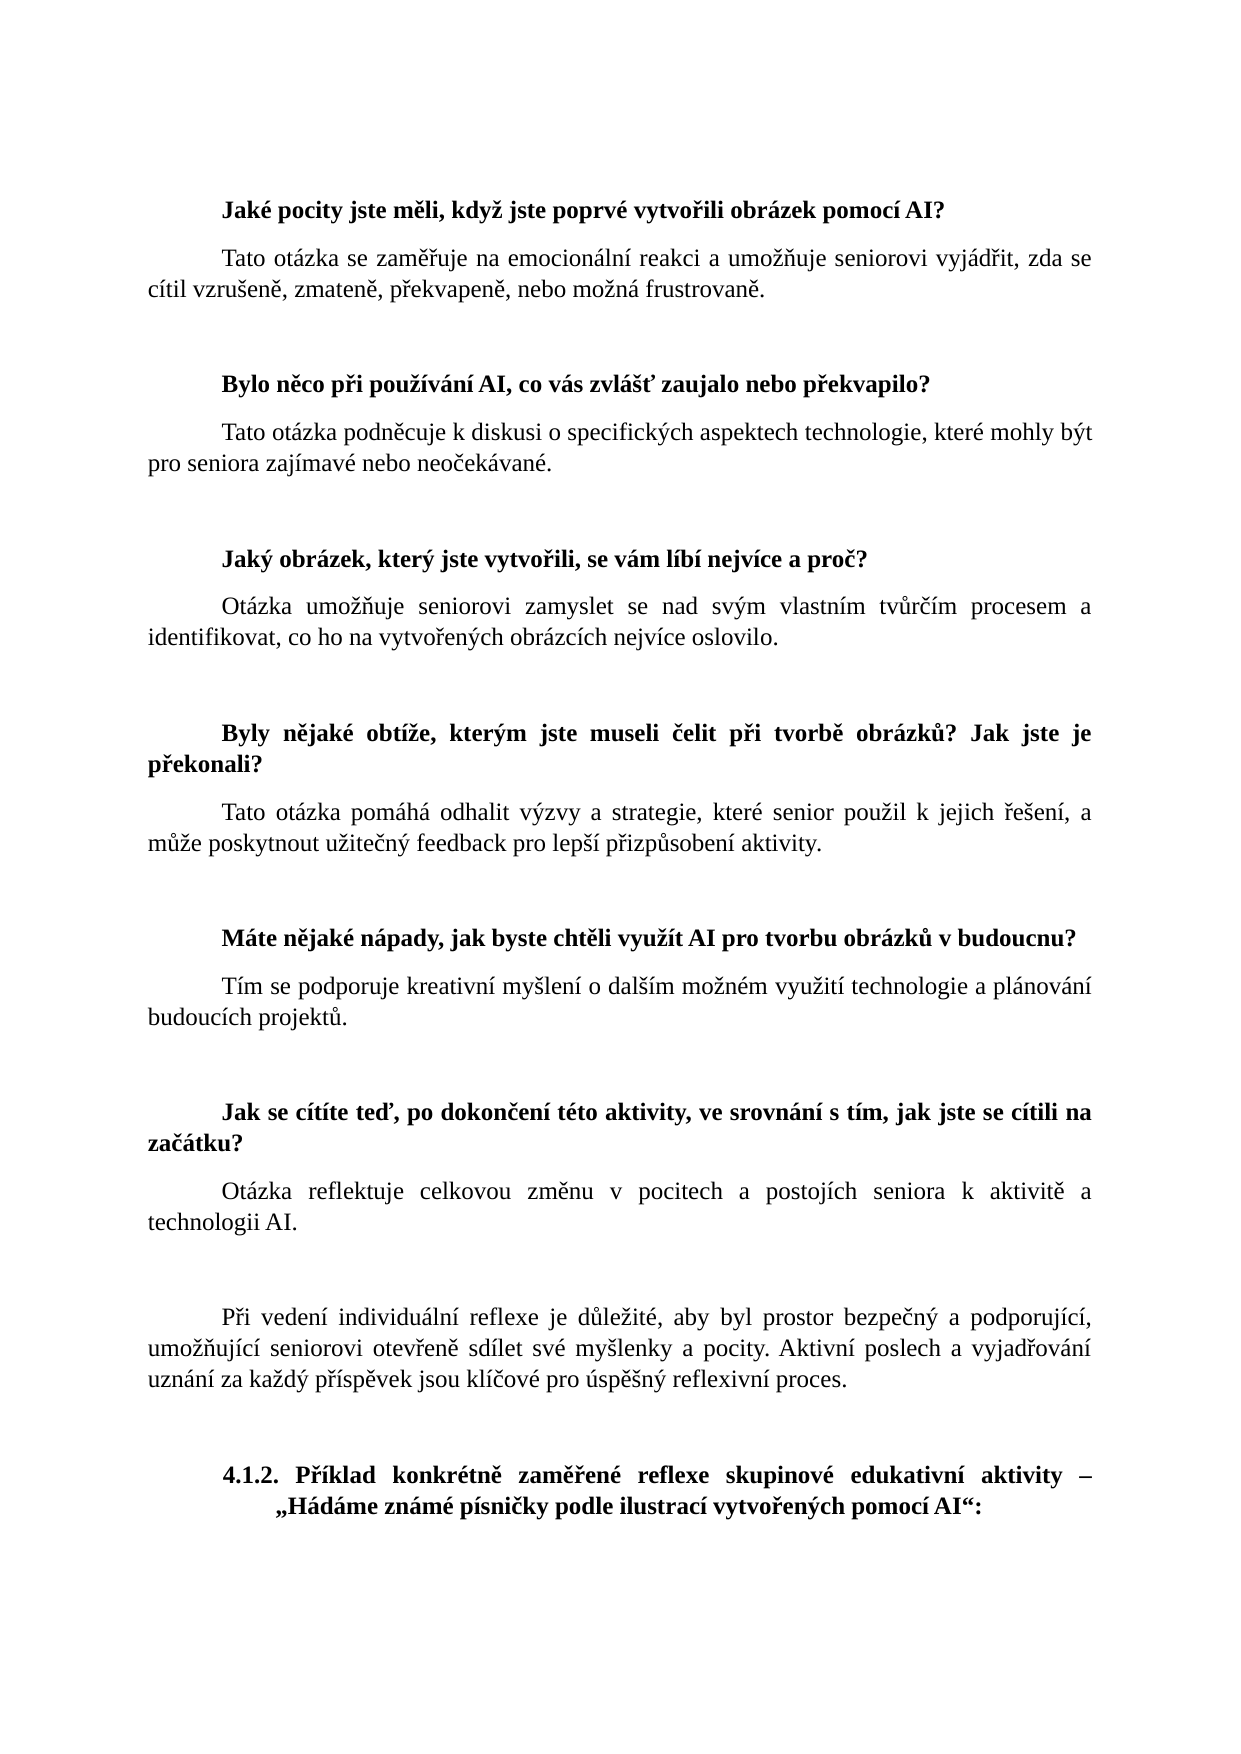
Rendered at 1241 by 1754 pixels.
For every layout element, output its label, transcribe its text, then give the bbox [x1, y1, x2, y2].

text Byly nějaké obtíže, kterým jste museli čelit při tvorbě obrázků? Jak jste je překonali? [148, 718, 1093, 778]
text Jaké pocity jste měli, když jste poprvé vytvořili obrázek pomocí AI? [148, 195, 1093, 224]
text Bylo něco při používání AI, co vás zvlášť zaujalo nebo překvapilo? [148, 369, 1093, 398]
text Jak se cítíte teď, po dokončení této aktivity, ve srovnání s tím, jak jste se cítili na začátku? [148, 1097, 1093, 1157]
text Tím se podporuje kreativní myšlení o dalším možném využití technologie a plánování budoucích projektů. [148, 971, 1093, 1031]
text Tato otázka pomáhá odhalit výzvy a strategie, které senior použil k jejich řešení, a může poskytnout užitečný feedback pro lepší přizpůsobení aktivity. [148, 797, 1093, 856]
text Jaký obrázek, který jste vytvořili, se vám líbí nejvíce a proč? [148, 544, 1093, 572]
text Otázka reflektuje celkovou změnu v pocitech a postojích seniora k aktivitě a technologii AI. [148, 1176, 1093, 1236]
text Tato otázka se zaměřuje na emocionální reakci a umožňuje seniorovi vyjádřit, zda se cítil vzrušeně, zmateně, překvapeně, nebo možná frustrovaně. [148, 243, 1093, 303]
text Máte nějaké nápady, jak byste chtěli využít AI pro tvorbu obrázků v budoucnu? [148, 923, 1093, 952]
text Při vedení individuální reflexe je důležité, aby byl prostor bezpečný a podporující, umožňující seniorovi otevřeně sdílet své myšlenky a pocity. Aktivní poslech a vyjadřování uznání za každý příspěvek jsou klíčové pro úspěšný reflexivní proces. [148, 1302, 1093, 1393]
text Tato otázka podněcuje k diskusi o specifických aspektech technologie, které mohly být pro seniora zajímavé nebo neočekávané. [148, 417, 1093, 477]
list Příklad konkrétně zaměřené reflexe skupinové edukativní aktivity – „Hádáme známé písničky podle ilustrací vytvořených pomocí AI“: [223, 1460, 1093, 1520]
text Otázka umožňuje seniorovi zamyslet se nad svým vlastním tvůrčím procesem a identifikovat, co ho na vytvořených obrázcích nejvíce oslovilo. [148, 591, 1093, 651]
